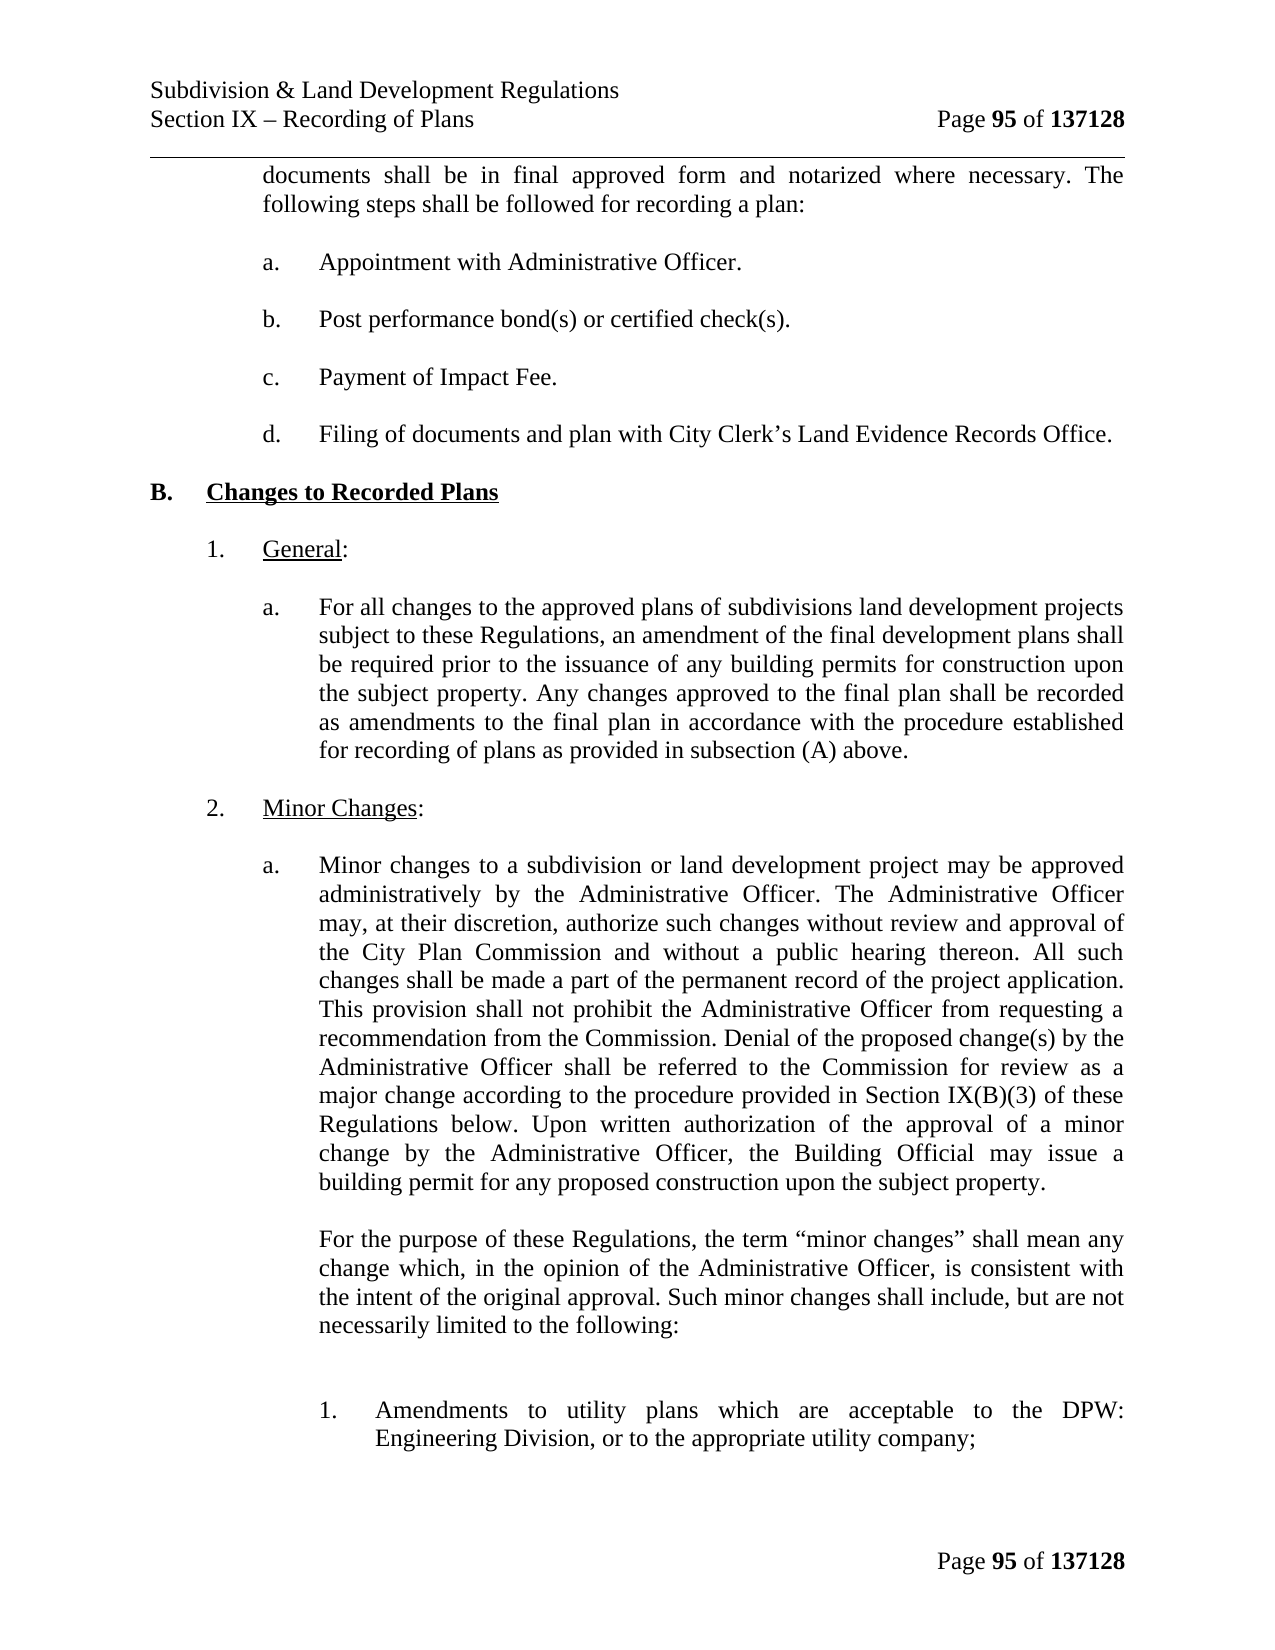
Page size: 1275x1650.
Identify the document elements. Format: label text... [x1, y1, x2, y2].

list Minor changes to a subdivision or land development project may be approved administratively by the Administrative Officer. The Administrative Officer may, at their discretion, authorize such changes without review and approval of the City Plan Commission and without a public hearing thereon. All such changes shall be made a part of the permanent record of the project application. This provision shall not prohibit the Administrative Officer from requesting a recommendation from the Commission. Denial of the proposed change(s) by the Administrative Officer shall be referred to the Commission for review as a major change according to the procedure provided in Section IX(B)(3) of these Regulations below. Upon written authorization of the approval of a minor change by the Administrative Officer, the Building Official may issue a building permit for any proposed construction upon the subject property. [262, 851, 1125, 1196]
list General: [206, 534, 1125, 563]
text For the purpose of these Regulations, the term “minor changes” shall mean any change which, in the opinion of the Administrative Officer, is consistent with the intent of the original approval. Such minor changes shall include, but are not necessarily limited to the following: [319, 1224, 1125, 1339]
list Amendments to utility plans which are acceptable to the DPW: Engineering Division, or to the appropriate utility company; [319, 1395, 1125, 1452]
list Minor Changes: [206, 793, 1125, 822]
list For all changes to the approved plans of subdivisions land development projects subject to these Regulations, an amendment of the final development plans shall be required prior to the issuance of any building permits for construction upon the subject property. Any changes approved to the final plan shall be recorded as amendments to the final plan in accordance with the procedure established for recording of plans as provided in subsection (A) above. [262, 592, 1125, 764]
list Post performance bond(s) or certified check(s). [262, 304, 1125, 333]
list Filing of documents and plan with City Clerk’s Land Evidence Records Office. [262, 419, 1125, 448]
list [206, 161, 1125, 218]
list Payment of Impact Fee. [262, 362, 1125, 391]
list Changes to Recorded Plans [150, 477, 1125, 506]
list Appointment with Administrative Officer. [262, 247, 1125, 276]
